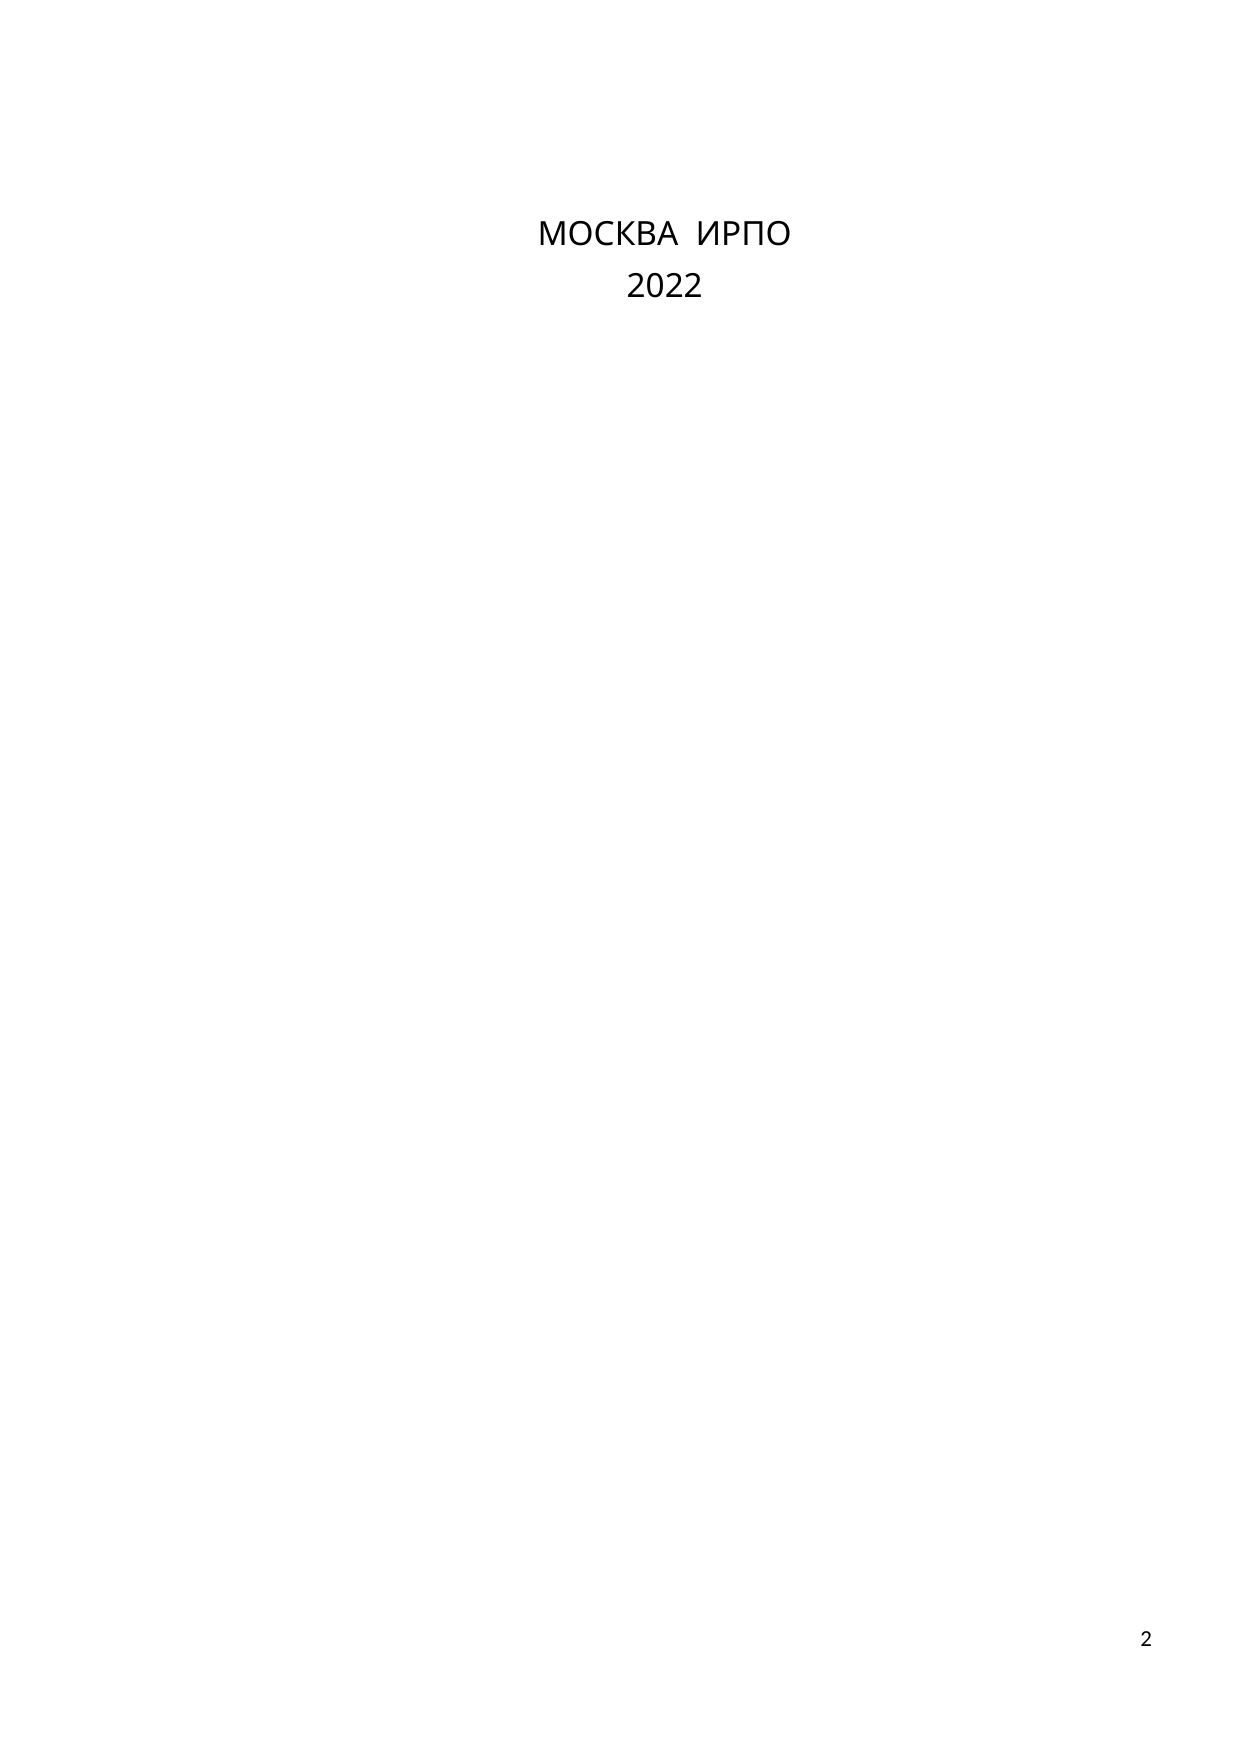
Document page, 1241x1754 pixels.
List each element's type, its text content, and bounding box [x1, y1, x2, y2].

text МОСКВА ИРПО [177, 209, 1152, 255]
text 2022 [177, 262, 1152, 307]
